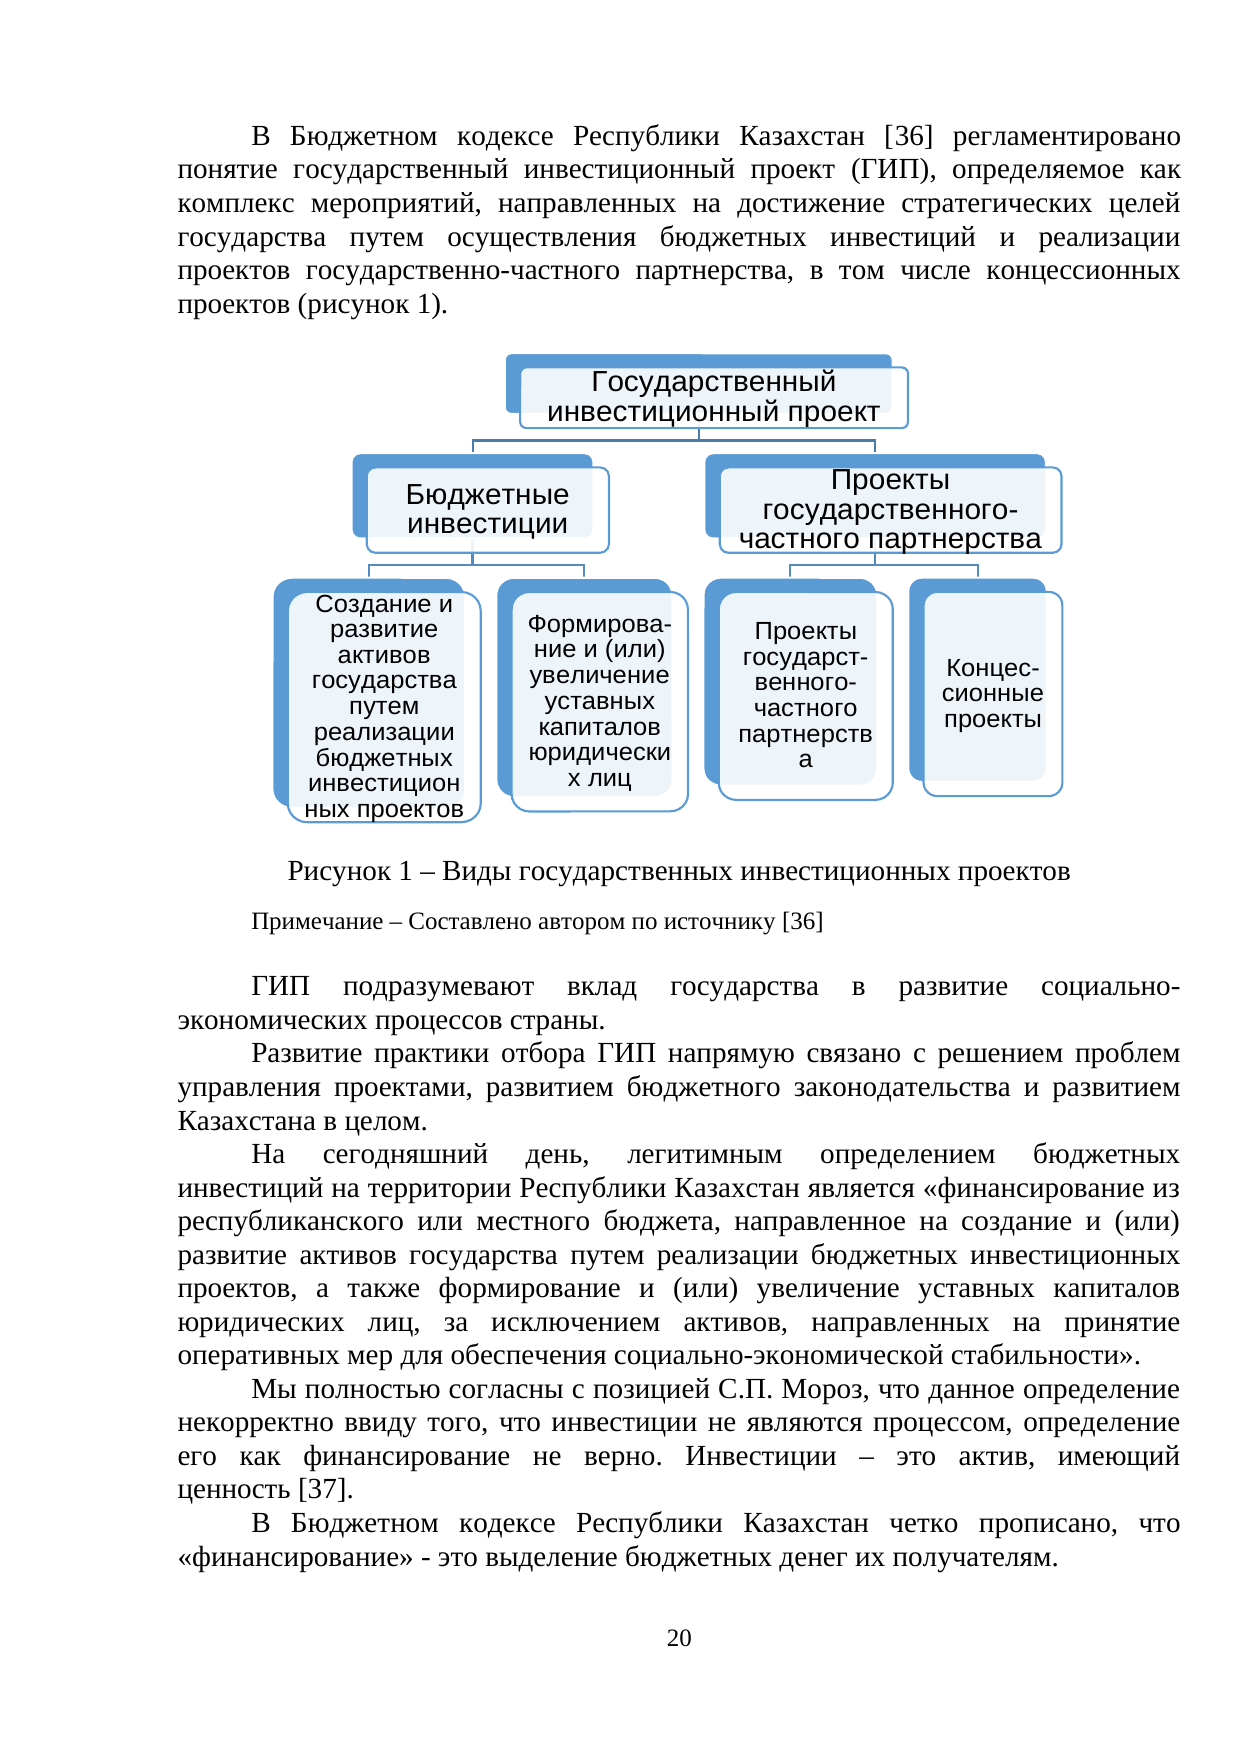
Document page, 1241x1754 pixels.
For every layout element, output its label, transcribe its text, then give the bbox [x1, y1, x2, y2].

text В Бюджетном кодексе Республики Казахстан [36] регламентировано понятие государственный инвестиционный проект (ГИП), определяемое как комплекс мероприятий, направленных на достижение стратегических целей государства путем осуществления бюджетных инвестиций и реализации проектов государственно-частного партнерства, в том числе концессионных проектов (рисунок 1). [177, 118, 1181, 319]
text Примечание – Составлено автором по источнику [36] [177, 906, 1181, 935]
text Рисунок 1 – Виды государственных инвестиционных проектов [177, 853, 1181, 887]
text Мы полностью согласны с позицией С.П. Мороз, что данное определение некорректно ввиду того, что инвестиции не являются процессом, определение его как финансирование не верно. Инвестиции – это актив, имеющий ценность [37]. [177, 1371, 1181, 1505]
text Развитие практики отбора ГИП напрямую связано с решением проблем управления проектами, развитием бюджетного законодательства и развитием Казахстана в целом. [177, 1036, 1181, 1136]
text ГИП подразумевают вклад государства в развитие социально-экономических процессов страны. [177, 968, 1181, 1036]
text В Бюджетном кодексе Республики Казахстан четко прописано, что «финансирование» - это выделение бюджетных денег их получателям. [177, 1505, 1181, 1572]
text На сегодняшний день, легитимным определением бюджетных инвестиций на территории Республики Казахстан является «финансирование из республиканского или местного бюджета, направленное на создание и (или) развитие активов государства путем реализации бюджетных инвестиционных проектов, а также формирование и (или) увеличение уставных капиталов юридических лиц, за исключением активов, направленных на принятие оперативных мер для обеспечения социально-экономической стабильности». [177, 1136, 1181, 1371]
